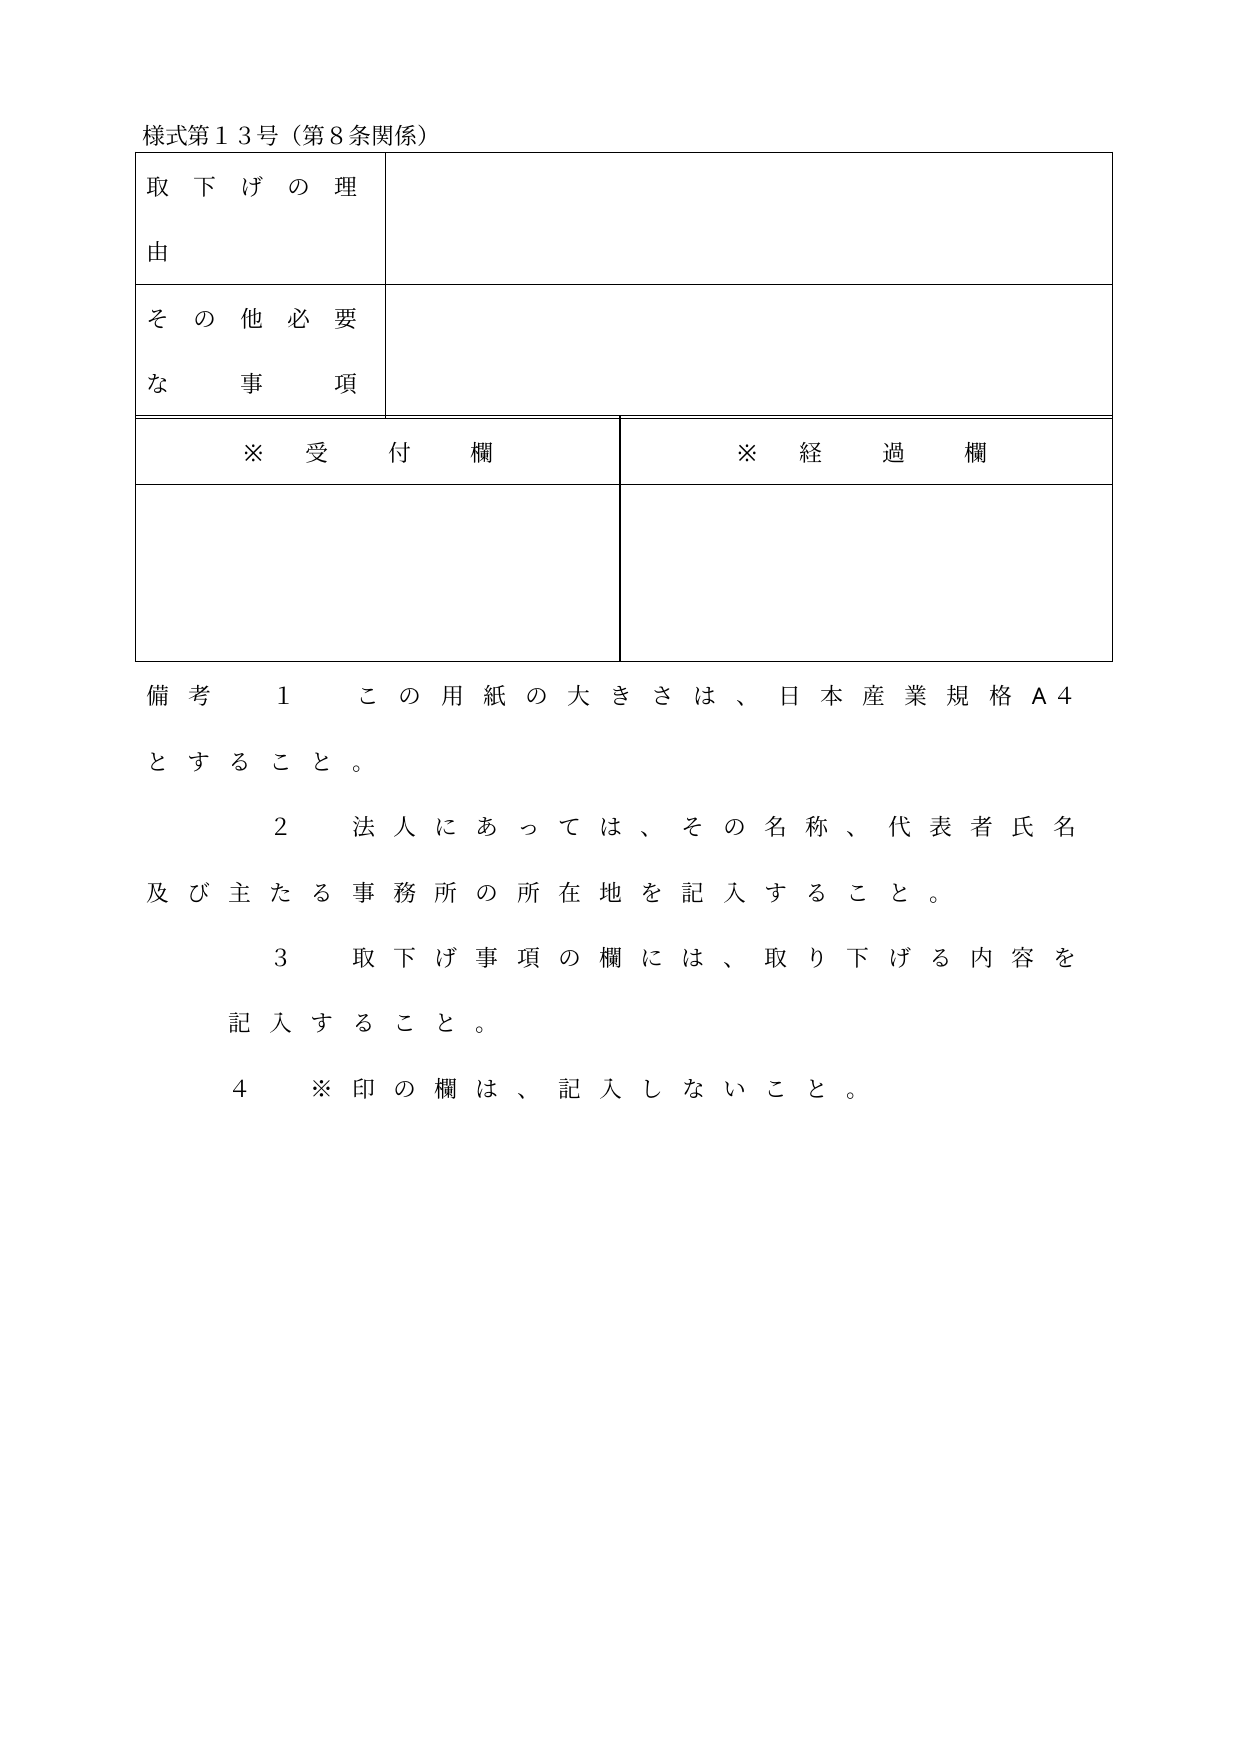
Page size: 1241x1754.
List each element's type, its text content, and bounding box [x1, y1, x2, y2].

table_cell その他必要な事項 [136, 285, 385, 415]
table_cell [136, 485, 619, 661]
text ３ 取下げ事項の欄には、取り下げる内容を記入すること。 [146, 924, 1094, 1054]
table_cell ※ 経 過 欄 [621, 419, 1112, 484]
text 備考 １ この用紙の大きさは、日本産業規格A４とすること。 [146, 662, 1094, 793]
text ２ 法人にあっては、その名称、代表者氏名及び主たる事務所の所在地を記入すること。 [146, 793, 1094, 924]
text ４ ※印の欄は、記入しないこと。 [187, 1054, 1094, 1120]
table_cell 取下げの理由 [136, 153, 385, 283]
table_cell ※ 受 付 欄 [136, 419, 619, 484]
table_cell [621, 485, 1112, 661]
table_cell [386, 153, 1112, 283]
table_cell [386, 285, 1112, 415]
